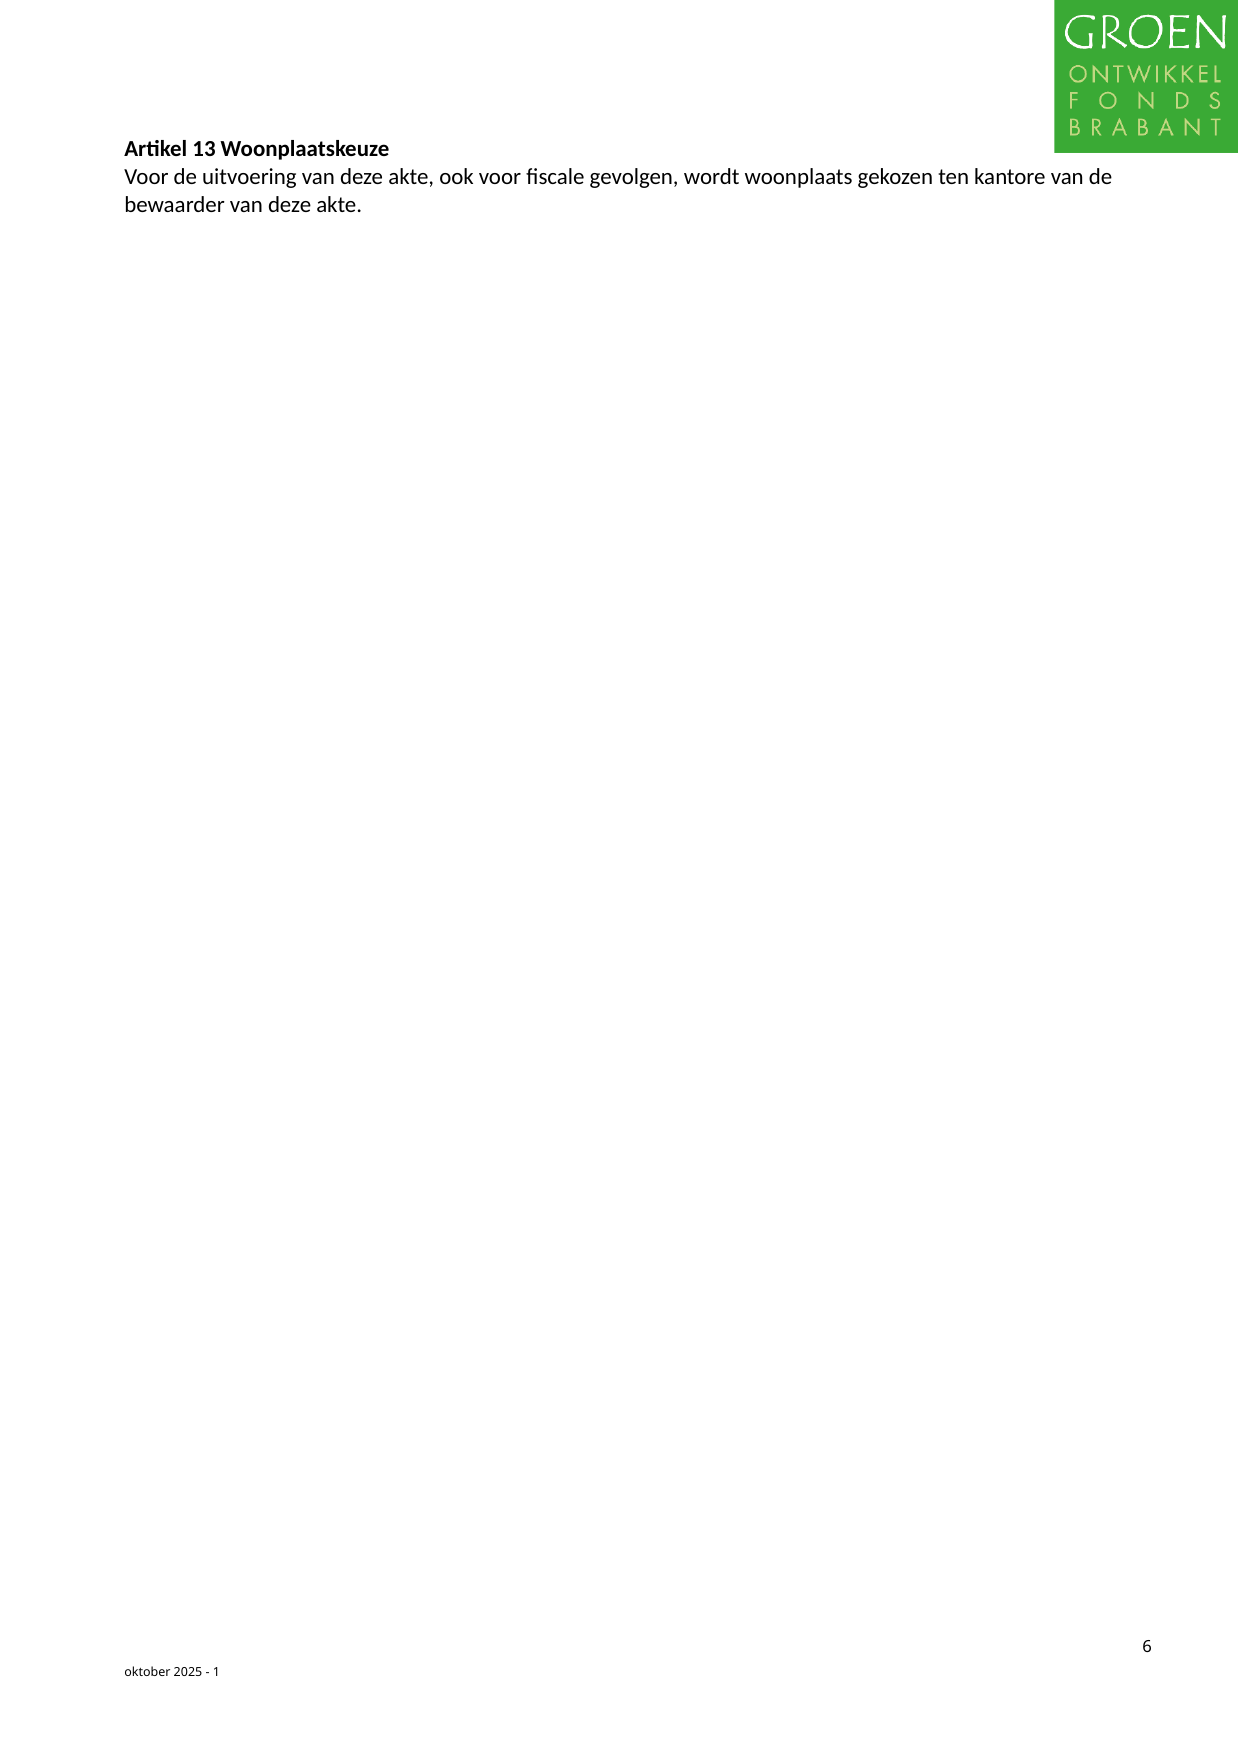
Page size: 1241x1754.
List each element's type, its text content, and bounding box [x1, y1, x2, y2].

text Voor de uitvoering van deze akte, ook voor fiscale gevolgen, wordt woonplaats gekozen ten kantore van de bewaarder van deze akte. [124, 162, 1152, 218]
picture [1054, 0, 1238, 153]
text Artikel 13 Woonplaatskeuze [124, 134, 1152, 162]
